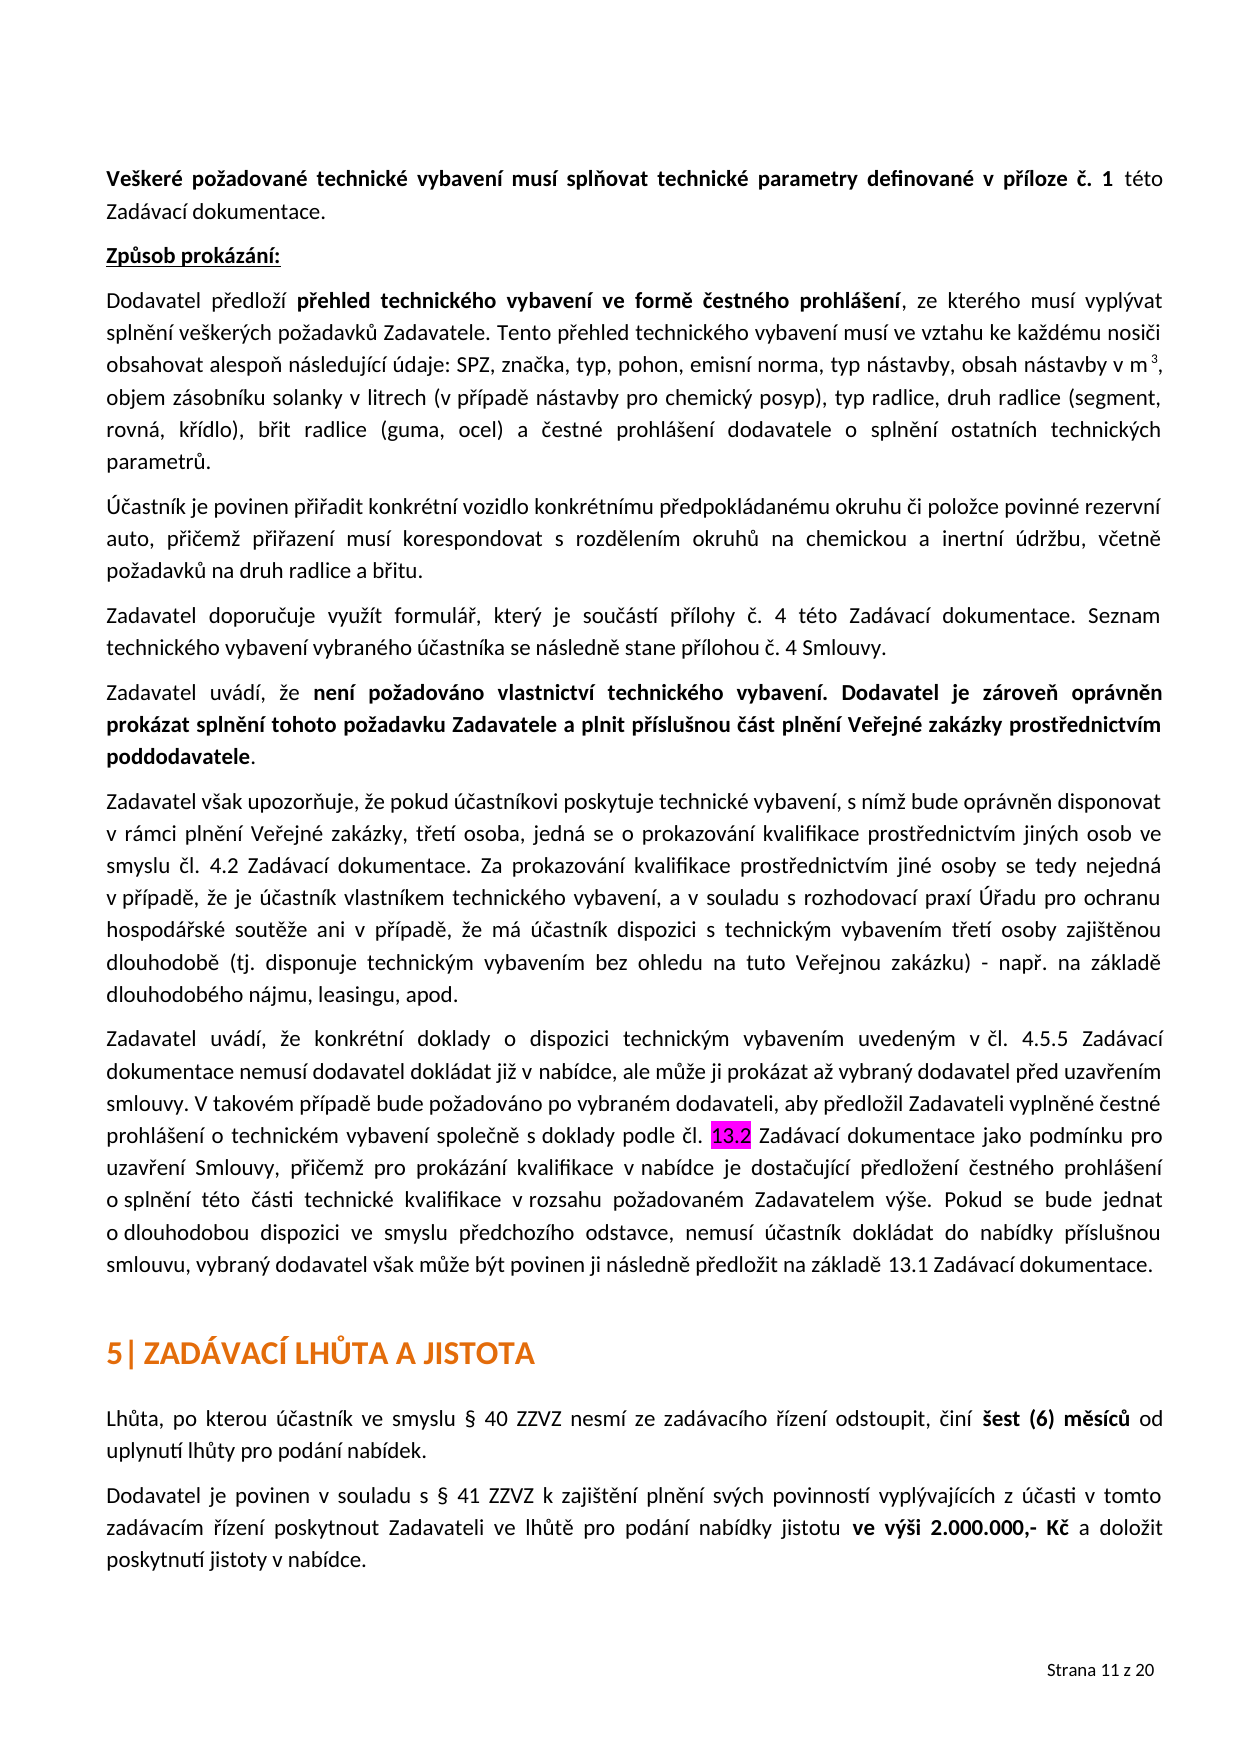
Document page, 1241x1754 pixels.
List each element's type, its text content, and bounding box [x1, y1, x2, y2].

text Způsob prokázání: [106, 241, 1163, 269]
text Zadavatel doporučuje využít formulář, který je součástí přílohy č. 4 této Zadávací dokumentace. Seznam technického vybavení vybraného účastníka se následně stane přílohou č. 4 Smlouvy. [106, 601, 1163, 661]
text Zadavatel uvádí, že konkrétní doklady o dispozici technickým vybavením uvedeným v čl. 4.5.5 Zadávací dokumentace nemusí dodavatel dokládat již v nabídce, ale může ji prokázat až vybraný dodavatel před uzavřením smlouvy. V takovém případě bude požadováno po vybraném dodavateli, aby předložil Zadavateli vyplněné čestné prohlášení o technickém vybavení společně s doklady podle čl. 13.2 Zadávací dokumentace jako podmínku pro uzavření Smlouvy, přičemž pro prokázání kvalifikace v nabídce je dostačující předložení čestného prohlášení o splnění této části technické kvalifikace v rozsahu požadovaném Zadavatelem výše. Pokud se bude jednat o dlouhodobou dispozici ve smyslu předchozího odstavce, nemusí účastník dokládat do nabídky příslušnou smlouvu, vybraný dodavatel však může být povinen ji následně předložit na základě 13.1 Zadávací dokumentace. [106, 1024, 1163, 1278]
text Dodavatel je povinen v souladu s § 41 ZZVZ k zajištění plnění svých povinností vyplývajících z účasti v tomto zadávacím řízení poskytnout Zadavateli ve lhůtě pro podání nabídky jistotu ve výši 2.000.000,- Kč a doložit poskytnutí jistoty v nabídce. [106, 1481, 1163, 1573]
text Účastník je povinen přiřadit konkrétní vozidlo konkrétnímu předpokládanému okruhu či položce povinné rezervní auto, přičemž přiřazení musí korespondovat s rozdělením okruhů na chemickou a inertní údržbu, včetně požadavků na druh radlice a břitu. [106, 492, 1163, 584]
text Lhůta, po kterou účastník ve smyslu § 40 ZZVZ nesmí ze zadávacího řízení odstoupit, činí šest (6) měsíců od uplynutí lhůty pro podání nabídek. [106, 1404, 1163, 1464]
text Zadavatel však upozorňuje, že pokud účastníkovi poskytuje technické vybavení, s nímž bude oprávněn disponovat v rámci plnění Veřejné zakázky, třetí osoba, jedná se o prokazování kvalifikace prostřednictvím jiných osob ve smyslu čl. 4.2 Zadávací dokumentace. Za prokazování kvalifikace prostřednictvím jiné osoby se tedy nejedná v případě, že je účastník vlastníkem technického vybavení, a v souladu s rozhodovací praxí Úřadu pro ochranu hospodářské soutěže ani v případě, že má účastník dispozici s technickým vybavením třetí osoby zajištěnou dlouhodobě (tj. disponuje technickým vybavením bez ohledu na tuto Veřejnou zakázku) - např. na základě dlouhodobého nájmu, leasingu, apod. [106, 787, 1163, 1008]
text Zadavatel uvádí, že není požadováno vlastnictví technického vybavení. Dodavatel je zároveň oprávněn prokázat splnění tohoto požadavku Zadavatele a plnit příslušnou část plnění Veřejné zakázky prostřednictvím poddodavatele. [106, 678, 1163, 770]
text Veškeré požadované technické vybavení musí splňovat technické parametry definované v příloze č. 1 této Zadávací dokumentace. [106, 164, 1163, 225]
text Dodavatel předloží přehled technického vybavení ve formě čestného prohlášení, ze kterého musí vyplývat splnění veškerých požadavků Zadavatele. Tento přehled technického vybavení musí ve vztahu ke každému nosiči obsahovat alespoň následující údaje: SPZ, značka, typ, pohon, emisní norma, typ nástavby, obsah nástavby v m3, objem zásobníku solanky v litrech (v případě nástavby pro chemický posyp), typ radlice, druh radlice (segment, rovná, křídlo), břit radlice (guma, ocel) a čestné prohlášení dodavatele o splnění ostatních technických parametrů. [106, 286, 1163, 475]
subtitle ZADÁVACÍ LHŮTA A JISTOTA [106, 1332, 1163, 1373]
